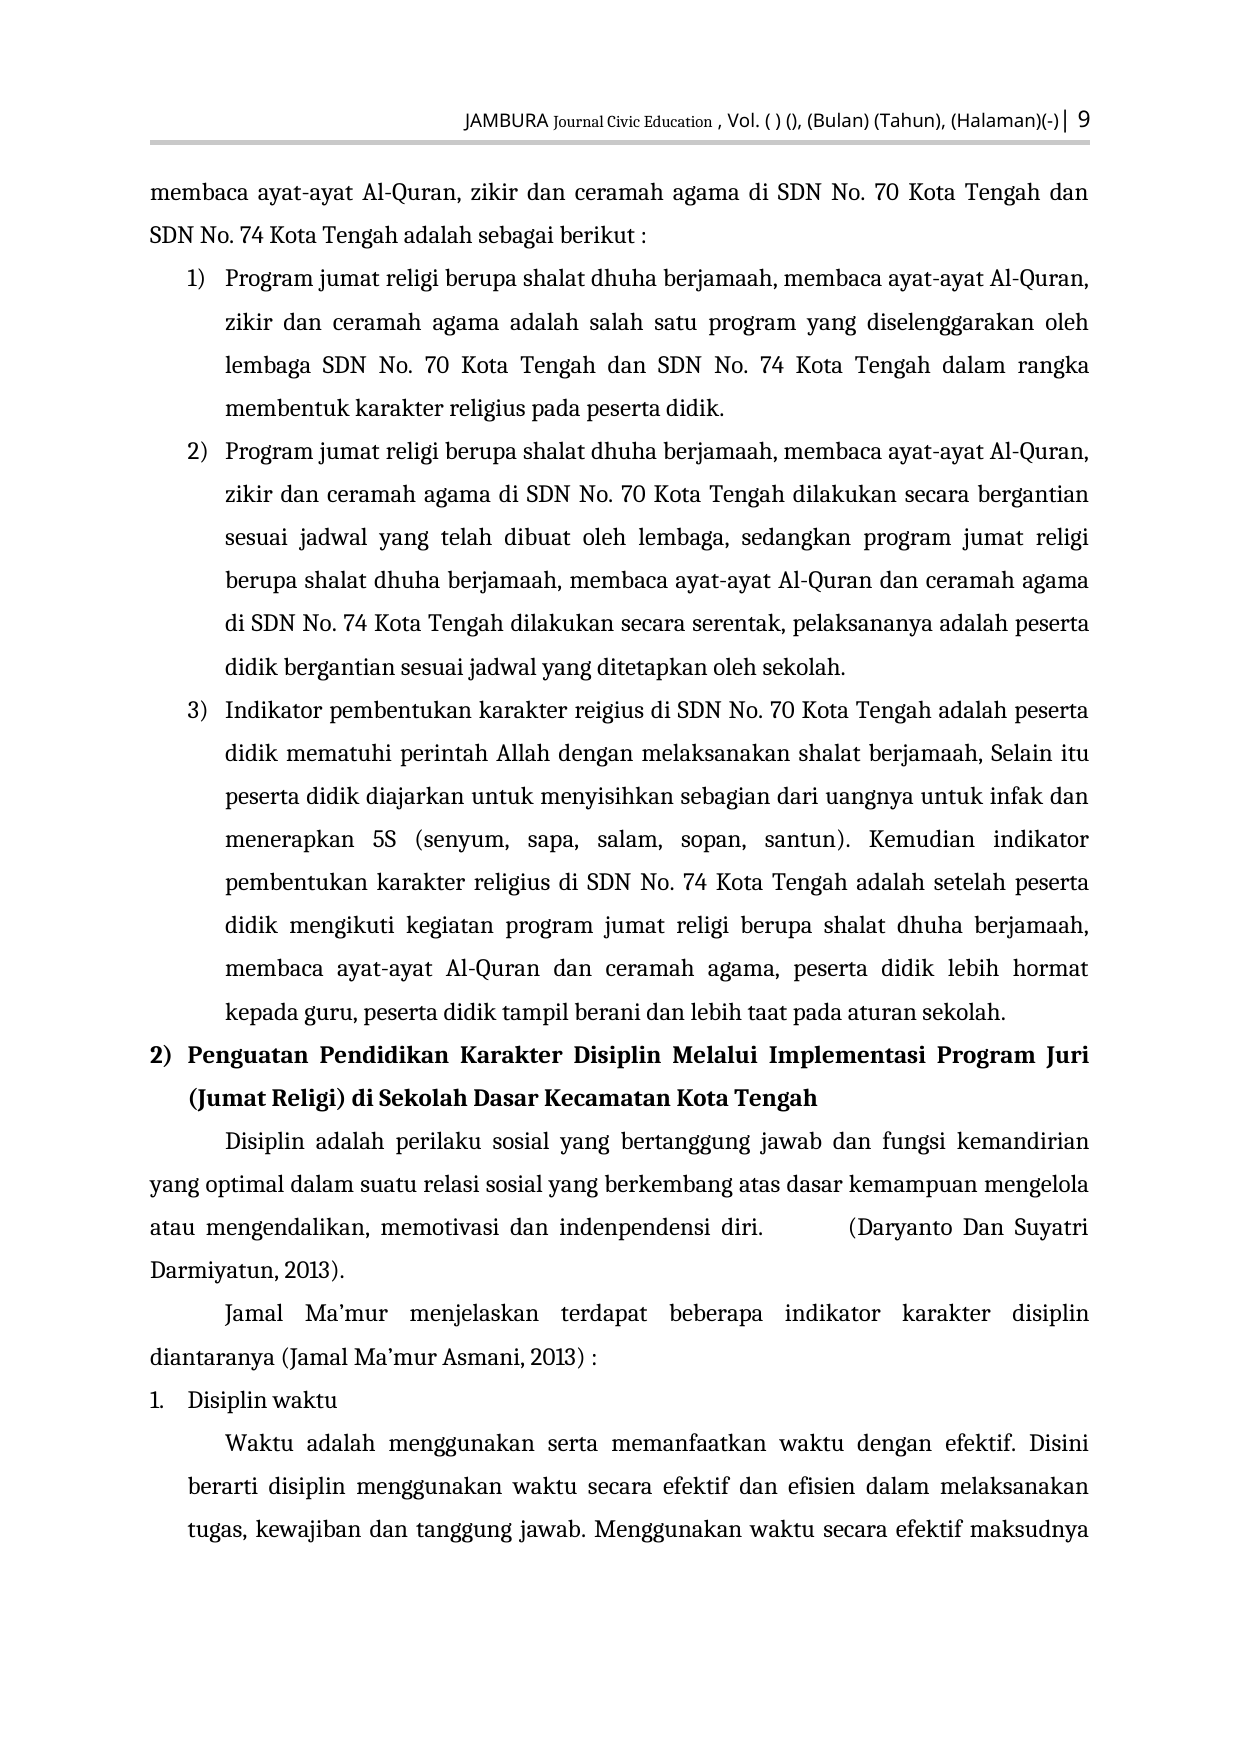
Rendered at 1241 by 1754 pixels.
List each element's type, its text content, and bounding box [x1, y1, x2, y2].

list Program jumat religi berupa shalat dhuha berjamaah, membaca ayat-ayat Al-Quran, zikir dan ceramah agama di SDN No. 70 Kota Tengah dilakukan secara bergantian sesuai jadwal yang telah dibuat oleh lembaga, sedangkan program jumat religi berupa shalat dhuha berjamaah, membaca ayat-ayat Al-Quran dan ceramah agama di SDN No. 74 Kota Tengah dilakukan secara serentak, pelaksananya adalah peserta didik bergantian sesuai jadwal yang ditetapkan oleh sekolah. [187, 437, 1090, 681]
list Penguatan Pendidikan Karakter Disiplin Melalui Implementasi Program Juri (Jumat Religi) di Sekolah Dasar Kecamatan Kota Tengah [150, 1041, 1090, 1112]
list Program jumat religi berupa shalat dhuha berjamaah, membaca ayat-ayat Al-Quran, zikir dan ceramah agama adalah salah satu program yang diselenggarakan oleh lembaga SDN No. 70 Kota Tengah dan SDN No. 74 Kota Tengah dalam rangka membentuk karakter religius pada peserta didik. [187, 264, 1090, 422]
text Jamal Ma’mur menjelaskan terdapat beberapa indikator karakter disiplin diantaranya (Jamal Ma’mur Asmani, 2013) : [150, 1299, 1090, 1371]
list Indikator pembentukan karakter reigius di SDN No. 70 Kota Tengah adalah peserta didik mematuhi perintah Allah dengan melaksanakan shalat berjamaah, Selain itu peserta didik diajarkan untuk menyisihkan sebagian dari uangnya untuk infak dan menerapkan 5S (senyum, sapa, salam, sopan, santun). Kemudian indikator pembentukan karakter religius di SDN No. 74 Kota Tengah adalah setelah peserta didik mengikuti kegiatan program jumat religi berupa shalat dhuha berjamaah, membaca ayat-ayat Al-Quran dan ceramah agama, peserta didik lebih hormat kepada guru, peserta didik tampil berani dan lebih taat pada aturan sekolah. [187, 696, 1090, 1026]
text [187, 1429, 1090, 1544]
text Disiplin adalah perilaku sosial yang bertanggung jawab dan fungsi kemandirian yang optimal dalam suatu relasi sosial yang berkembang atas dasar kemampuan mengelola atau mengendalikan, memotivasi dan indenpendensi diri. (Daryanto Dan Suyatri Darmiyatun, 2013). [150, 1127, 1090, 1285]
list Disiplin waktu [150, 1386, 1090, 1414]
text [150, 178, 1090, 250]
